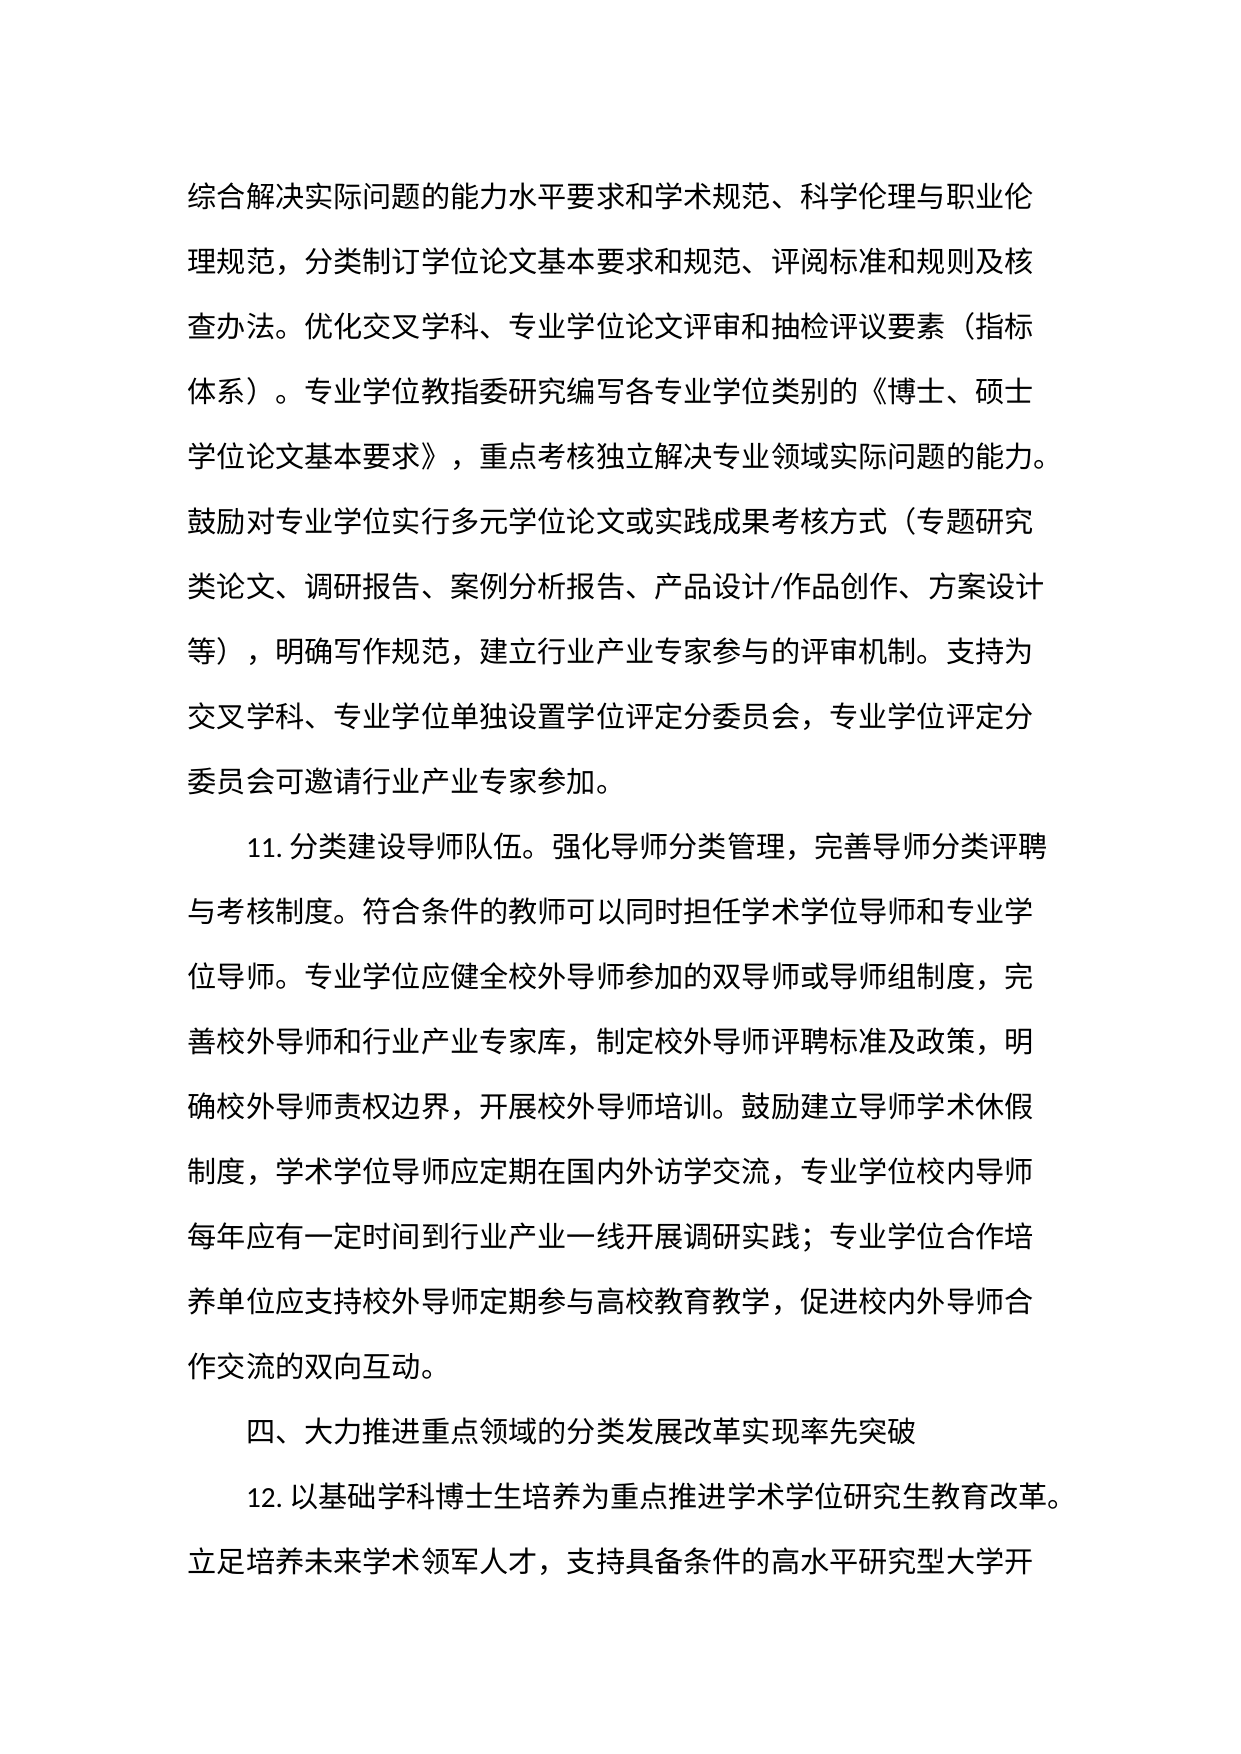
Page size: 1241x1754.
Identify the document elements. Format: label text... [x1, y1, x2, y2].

text 11. 分类建设导师队伍。强化导师分类管理，完善导师分类评聘与考核制度。符合条件的教师可以同时担任学术学位导师和专业学位导师。专业学位应健全校外导师参加的双导师或导师组制度，完善校外导师和行业产业专家库，制定校外导师评聘标准及政策，明确校外导师责权边界，开展校外导师培训。鼓励建立导师学术休假制度，学术学位导师应定期在国内外访学交流，专业学位校内导师每年应有一定时间到行业产业一线开展调研实践；专业学位合作培养单位应支持校外导师定期参与高校教育教学，促进校内外导师合作交流的双向互动。 [187, 812, 1053, 1397]
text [187, 1462, 1053, 1592]
text 四、大力推进重点领域的分类发展改革实现率先突破 [187, 1397, 1053, 1462]
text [187, 162, 1053, 812]
